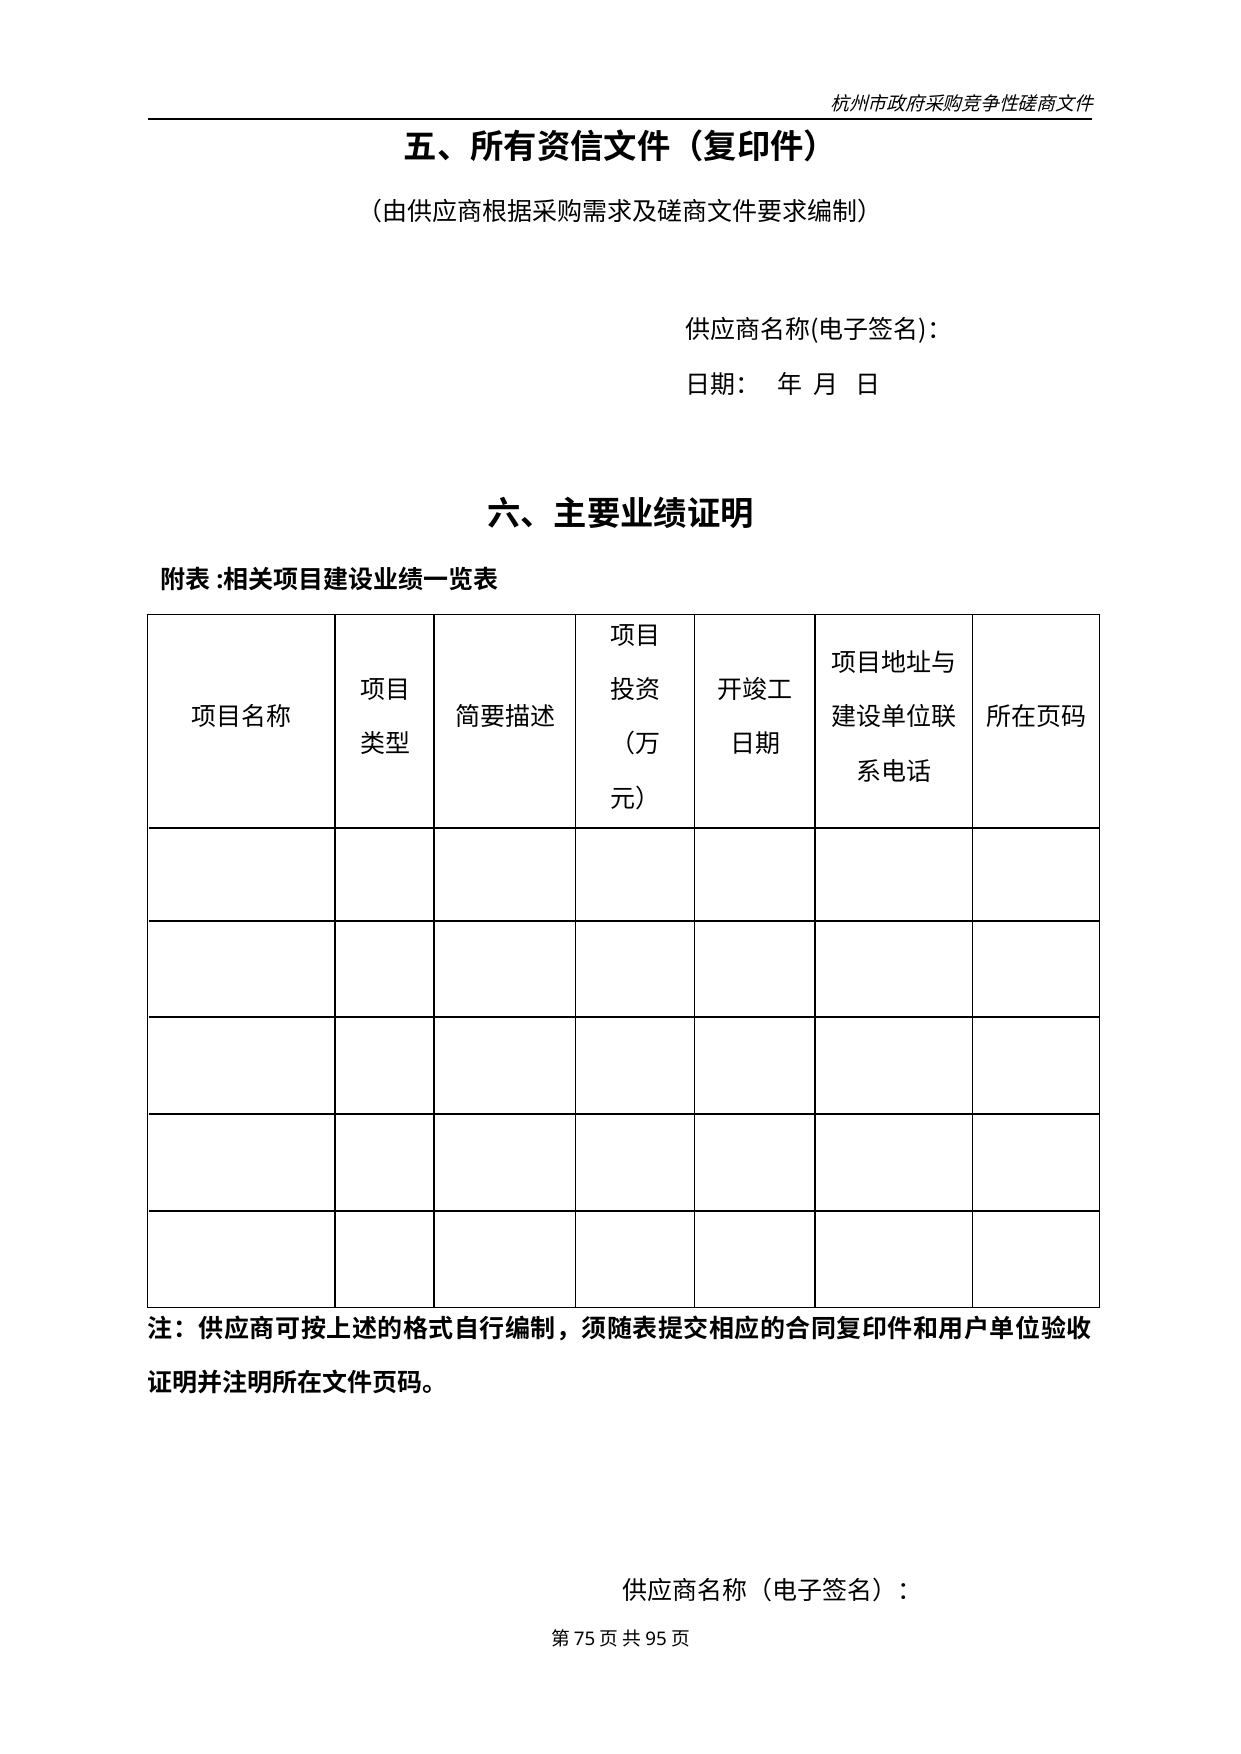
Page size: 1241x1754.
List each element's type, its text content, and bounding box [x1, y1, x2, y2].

table_cell [816, 829, 972, 920]
table_cell [148, 828, 334, 920]
table_cell [435, 1212, 575, 1307]
text 日期： 年 月 日 [148, 364, 1092, 401]
table_cell [336, 1018, 433, 1113]
text 注：供应商可按上述的格式自行编制，须随表提交相应的合同复印件和用户单位验收证明并注明所在文件页码。 [148, 1308, 1092, 1399]
text 供应商名称(电子签名)： [148, 310, 1092, 346]
table_cell [695, 829, 814, 920]
table_cell [576, 922, 694, 1016]
table_cell [576, 1018, 694, 1113]
table_cell [816, 922, 972, 1016]
table_header 所在页码 [973, 615, 1099, 827]
text 五、所有资信文件（复印件） [148, 120, 1092, 168]
table_cell [695, 1115, 814, 1210]
table_cell [148, 1211, 334, 1307]
table_cell [695, 1018, 814, 1113]
table_cell [973, 1212, 1099, 1307]
table_cell [973, 922, 1099, 1016]
table_header 简要描述 [435, 615, 575, 827]
table_cell [435, 1018, 575, 1113]
table_cell [816, 1212, 972, 1307]
table_cell [816, 1018, 972, 1113]
table_header 项目地址与建设单位联系电话 [816, 615, 972, 827]
text 附表 :相关项目建设业绩一览表 [148, 559, 1092, 595]
table_cell [148, 921, 334, 1016]
table_cell [435, 922, 575, 1016]
table_cell [336, 1115, 433, 1210]
table_cell [576, 1115, 694, 1210]
table_cell [336, 922, 433, 1016]
table_cell [435, 829, 575, 920]
table_cell [973, 1115, 1099, 1210]
table_cell [336, 829, 433, 920]
text 供应商名称（电子签名）： [148, 1570, 1092, 1607]
table_header 开竣工日期 [695, 615, 814, 827]
table_cell [435, 1115, 575, 1210]
table_cell [576, 829, 694, 920]
text （由供应商根据采购需求及磋商文件要求编制） [148, 192, 1092, 228]
table_cell [816, 1115, 972, 1210]
table_header 项目 投资 （万元） [576, 615, 694, 827]
table_cell [973, 829, 1099, 920]
table_cell [148, 1114, 334, 1210]
table_cell [148, 1017, 334, 1113]
table_cell [973, 1018, 1099, 1113]
text 六、主要业绩证明 [148, 487, 1092, 535]
table_cell [336, 1212, 433, 1307]
table_cell [695, 922, 814, 1016]
table_header 项目名称 [148, 615, 334, 827]
table_cell [695, 1212, 814, 1307]
table_header 项目 类型 [336, 615, 433, 827]
table_cell [576, 1212, 694, 1307]
